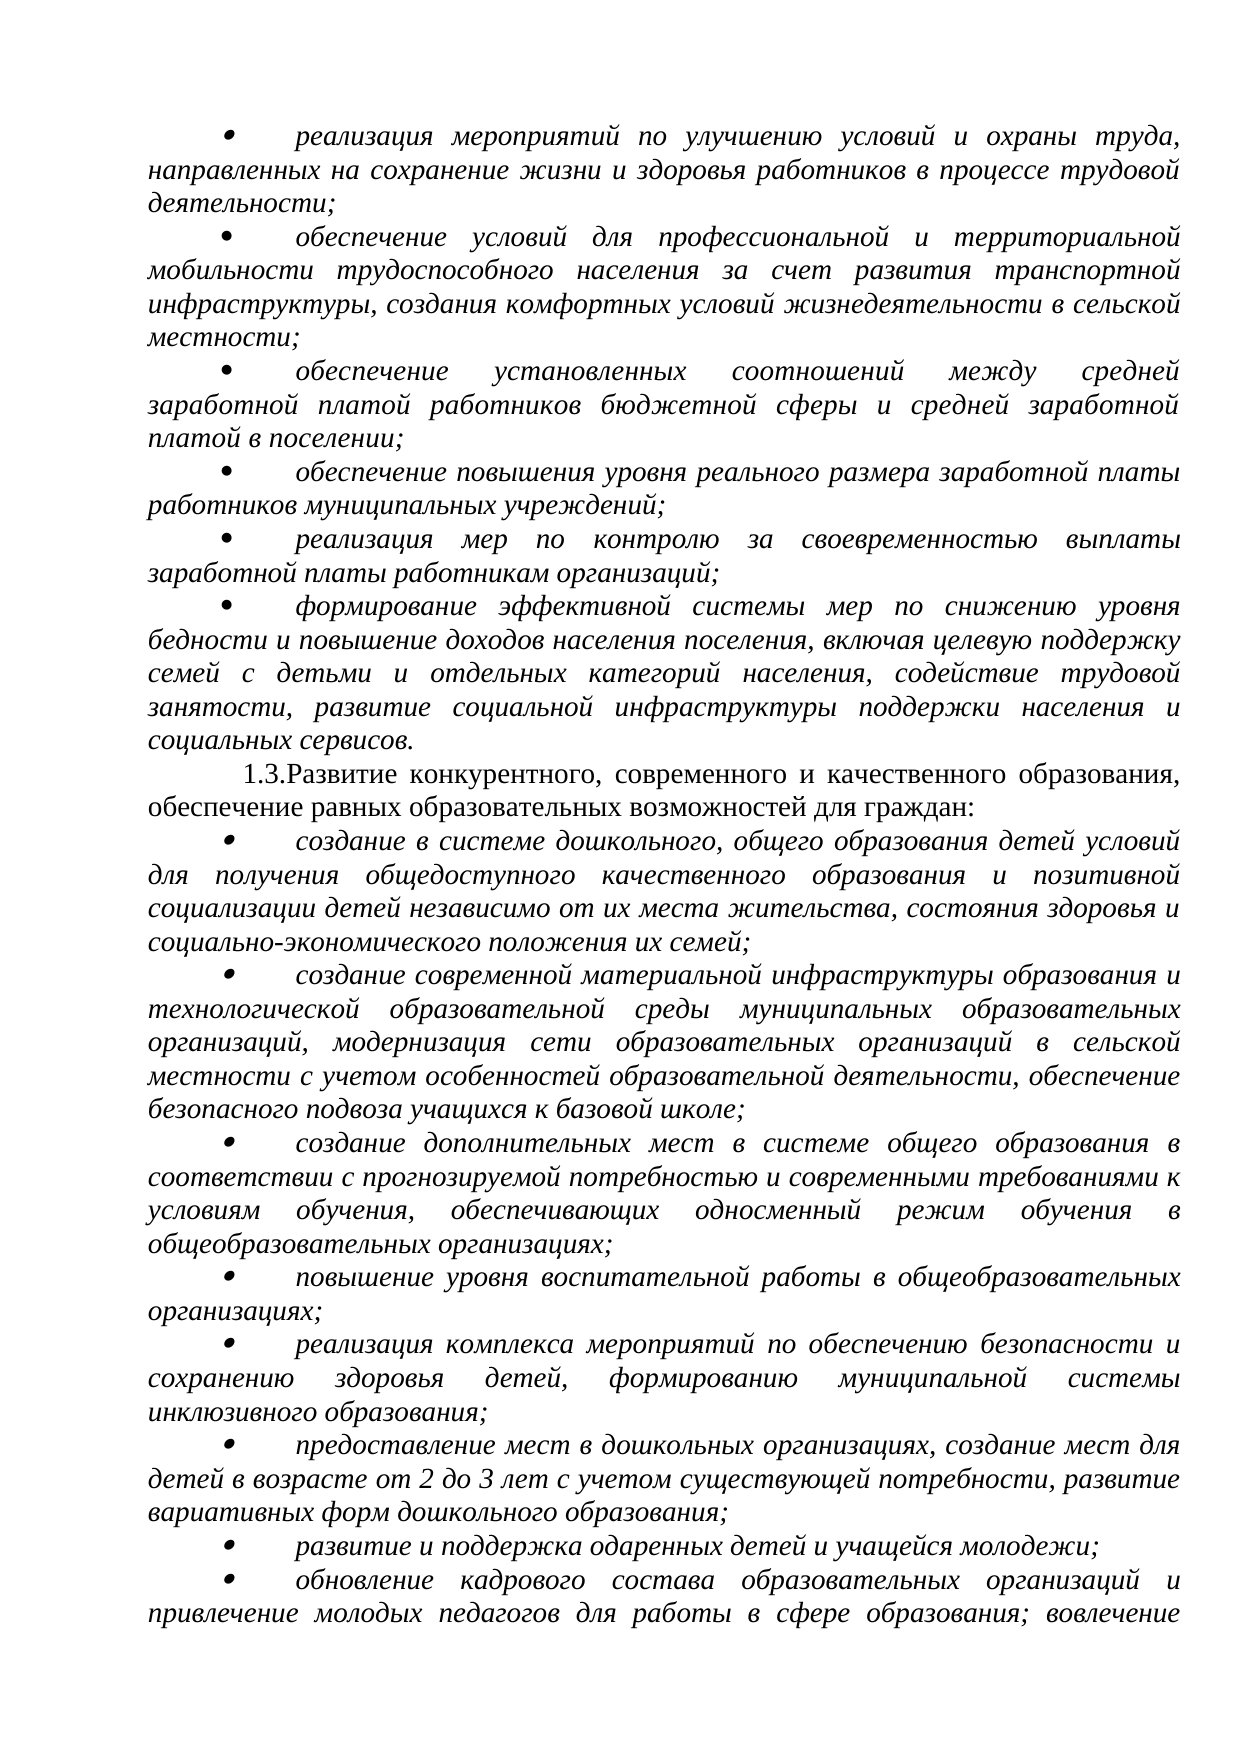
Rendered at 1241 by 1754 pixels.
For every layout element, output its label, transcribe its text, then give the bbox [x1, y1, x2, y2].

list предоставление мест в дошкольных организациях, создание мест для детей в возрасте от 2 до 3 лет с учетом существующей потребности, развитие вариативных форм дошкольного образования; [148, 1427, 1181, 1528]
list создание современной материальной инфраструктуры образования и технологической образовательной среды муниципальных образовательных организаций, модернизация сети образовательных организаций в сельской местности с учетом особенностей образовательной деятельности, обеспечение безопасного подвоза учащихся к базовой школе; [148, 957, 1181, 1125]
text 1.3.Развитие конкурентного, современного и качественного образования, обеспечение равных образовательных возможностей для граждан: [148, 756, 1181, 823]
list создание в системе дошкольного, общего образования детей условий для получения общедоступного качественного образования и позитивной социализации детей независимо от их места жительства, состояния здоровья и социально-экономического положения их семей; [148, 823, 1181, 957]
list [148, 1562, 1181, 1629]
list реализация комплекса мероприятий по обеспечению безопасности и сохранению здоровья детей, формированию муниципальной системы инклюзивного образования; [148, 1327, 1181, 1427]
list обеспечение условий для профессиональной и территориальной мобильности трудоспособного населения за счет развития транспортной инфраструктуры, создания комфортных условий жизнедеятельности в сельской местности; [148, 219, 1181, 353]
list реализация мер по контролю за своевременностью выплаты заработной платы работникам организаций; [148, 521, 1181, 588]
list создание дополнительных мест в системе общего образования в соответствии с прогнозируемой потребностью и современными требованиями к условиям обучения, обеспечивающих односменный режим обучения в общеобразовательных организациях; [148, 1125, 1181, 1259]
list обеспечение установленных соотношений между средней заработной платой работников бюджетной сферы и средней заработной платой в поселении; [148, 353, 1181, 454]
list повышение уровня воспитательной работы в общеобразовательных организациях; [148, 1259, 1181, 1327]
list формирование эффективной системы мер по снижению уровня бедности и повышение доходов населения поселения, включая целевую поддержку семей с детьми и отдельных категорий населения, содействие трудовой занятости, развитие социальной инфраструктуры поддержки населения и социальных сервисов. [148, 588, 1181, 756]
list реализация мероприятий по улучшению условий и охраны труда, направленных на сохранение жизни и здоровья работников в процессе трудовой деятельности; [148, 118, 1181, 219]
list обеспечение повышения уровня реального размера заработной платы работников муниципальных учреждений; [148, 454, 1181, 521]
list развитие и поддержка одаренных детей и учащейся молодежи; [148, 1528, 1181, 1562]
